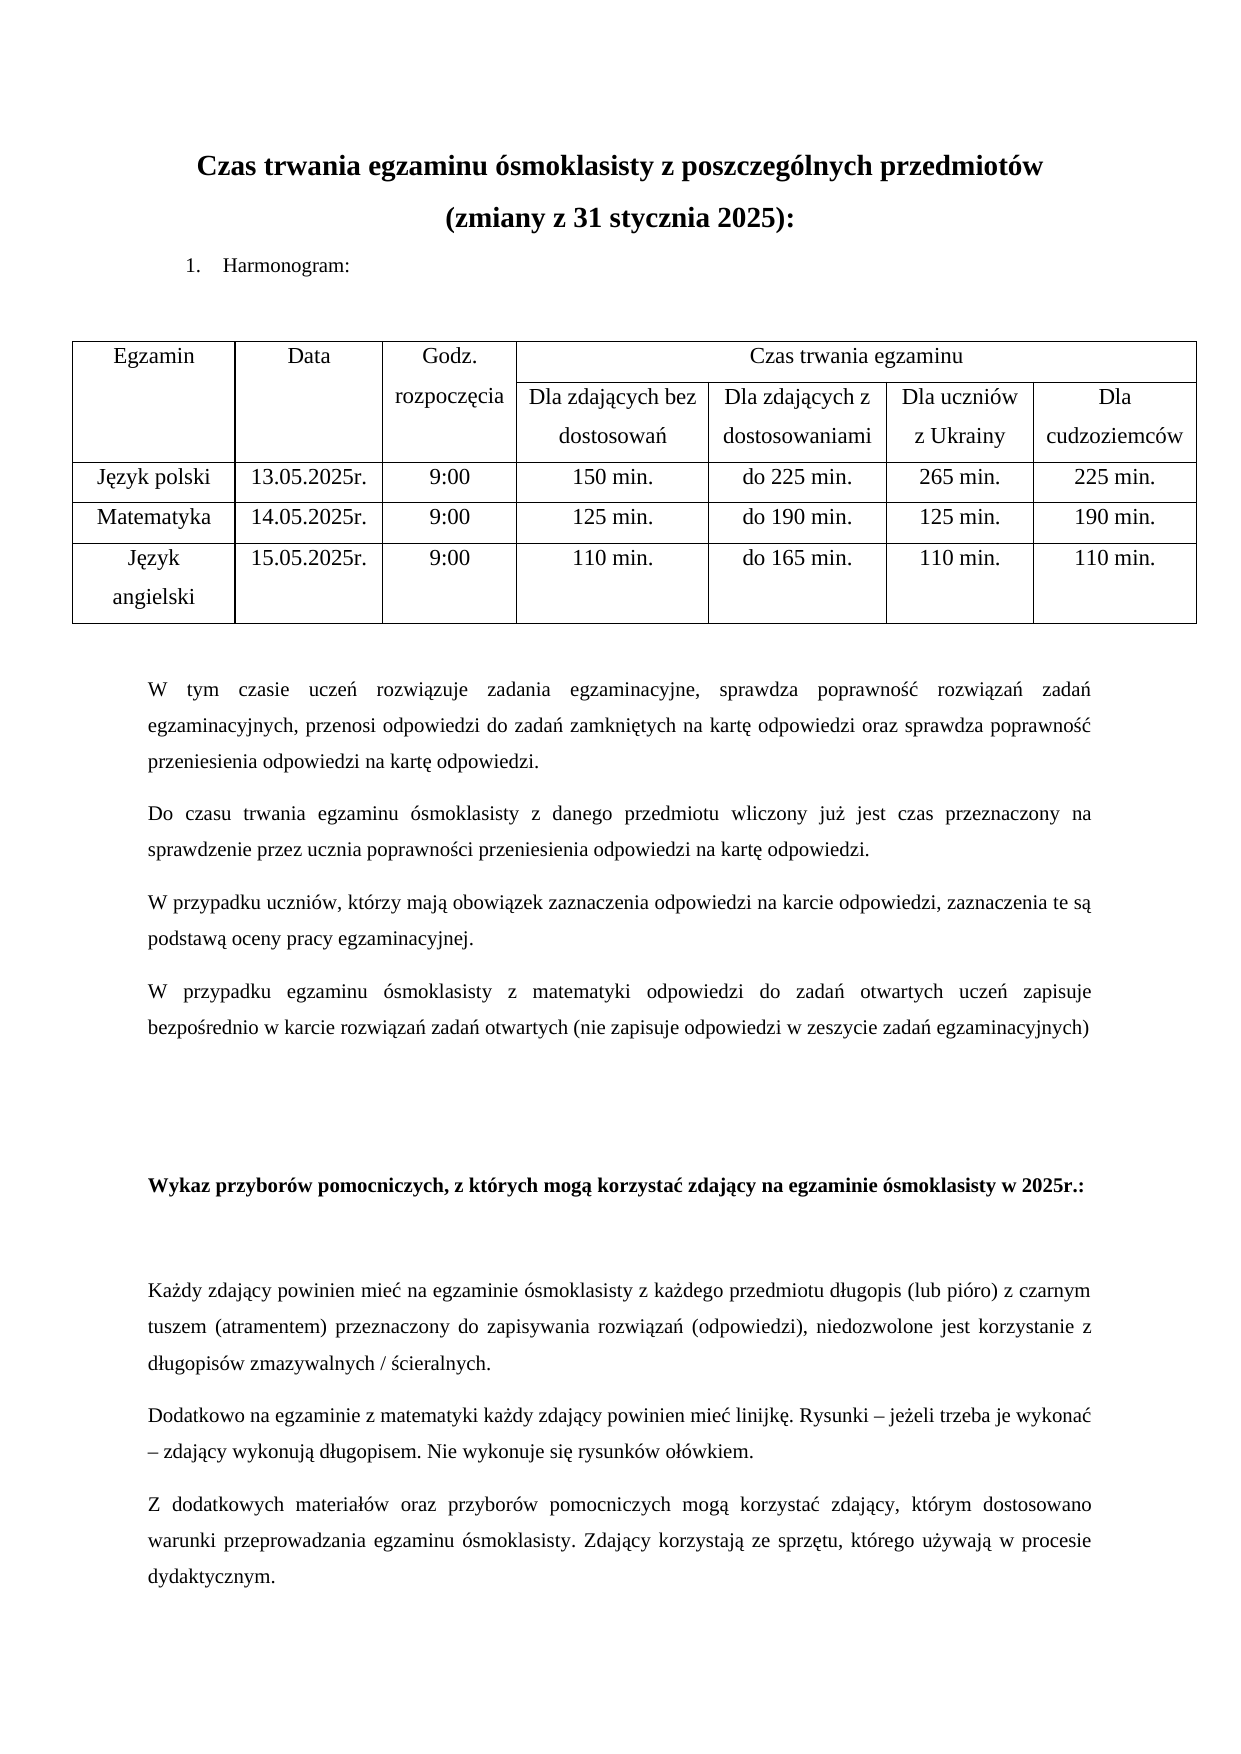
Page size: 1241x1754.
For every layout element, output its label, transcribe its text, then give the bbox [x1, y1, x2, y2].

table_cell Dla uczniów z Ukrainy [887, 383, 1033, 462]
table_header Egzamin [73, 342, 234, 462]
table_cell 125 min. [887, 503, 1033, 543]
table_cell 9:00 [383, 503, 516, 543]
table_cell 15.05.2025r. [236, 544, 382, 623]
text Każdy zdający powinien mieć na egzaminie ósmoklasisty z każdego przedmiotu długopis (lub pióro) z czarnym tuszem (atramentem) przeznaczony do zapisywania rozwiązań (odpowiedzi), niedozwolone jest korzystanie z długopisów zmazywalnych / ścieralnych. [148, 1278, 1093, 1374]
text W przypadku egzaminu ósmoklasisty z matematyki odpowiedzi do zadań otwartych uczeń zapisuje bezpośrednio w karcie rozwiązań zadań otwartych (nie zapisuje odpowiedzi w zeszycie zadań egzaminacyjnych) [148, 979, 1093, 1039]
table_cell 150 min. [517, 463, 708, 502]
text W tym czasie uczeń rozwiązuje zadania egzaminacyjne, sprawdza poprawność rozwiązań zadań egzaminacyjnych, przenosi odpowiedzi do zadań zamkniętych na kartę odpowiedzi oraz sprawdza poprawność przeniesienia odpowiedzi na kartę odpowiedzi. [148, 676, 1093, 773]
table_cell Dla zdających z dostosowaniami [709, 383, 886, 462]
text Z dodatkowych materiałów oraz przyborów pomocniczych mogą korzystać zdający, którym dostosowano warunki przeprowadzania egzaminu ósmoklasisty. Zdający korzystają ze sprzętu, którego używają w procesie dydaktycznym. [148, 1492, 1093, 1588]
table_cell Dla zdających bez dostosowań [517, 383, 708, 462]
text (zmiany z 31 stycznia 2025): [148, 200, 1093, 234]
table_header Data [236, 342, 382, 462]
text Czas trwania egzaminu ósmoklasisty z poszczególnych przedmiotów [148, 148, 1093, 181]
table_cell Język polski [73, 463, 234, 502]
table_cell do 225 min. [709, 463, 886, 502]
table_cell 13.05.2025r. [236, 463, 382, 502]
table_cell Matematyka [73, 503, 234, 543]
text Dodatkowo na egzaminie z matematyki każdy zdający powinien mieć linijkę. Rysunki – jeżeli trzeba je wykonać – zdający wykonują długopisem. Nie wykonuje się rysunków ołówkiem. [148, 1403, 1093, 1463]
table_cell 9:00 [383, 544, 516, 623]
table_cell do 190 min. [709, 503, 886, 543]
table_cell 190 min. [1034, 503, 1196, 543]
table_cell 14.05.2025r. [236, 503, 382, 543]
table_cell 110 min. [887, 544, 1033, 623]
table_cell 110 min. [1034, 544, 1196, 623]
table_cell 225 min. [1034, 463, 1196, 502]
table_cell Język angielski [73, 544, 234, 623]
table_cell 265 min. [887, 463, 1033, 502]
table_cell 125 min. [517, 503, 708, 543]
table_cell 110 min. [517, 544, 708, 623]
table_cell do 165 min. [709, 544, 886, 623]
list Harmonogram: [185, 253, 1093, 277]
table_cell 9:00 [383, 463, 516, 502]
table_header Czas trwania egzaminu [517, 342, 1196, 382]
table_header Godz. rozpoczęcia [383, 342, 516, 462]
text Wykaz przyborów pomocniczych, z których mogą korzystać zdający na egzaminie ósmoklasisty w 2025r.: [148, 1173, 1093, 1197]
text Do czasu trwania egzaminu ósmoklasisty z danego przedmiotu wliczony już jest czas przeznaczony na sprawdzenie przez ucznia poprawności przeniesienia odpowiedzi na kartę odpowiedzi. [148, 801, 1093, 861]
table_cell Dla cudzoziemców [1034, 383, 1196, 462]
text W przypadku uczniów, którzy mają obowiązek zaznaczenia odpowiedzi na karcie odpowiedzi, zaznaczenia te są podstawą oceny pracy egzaminacyjnej. [148, 890, 1093, 950]
